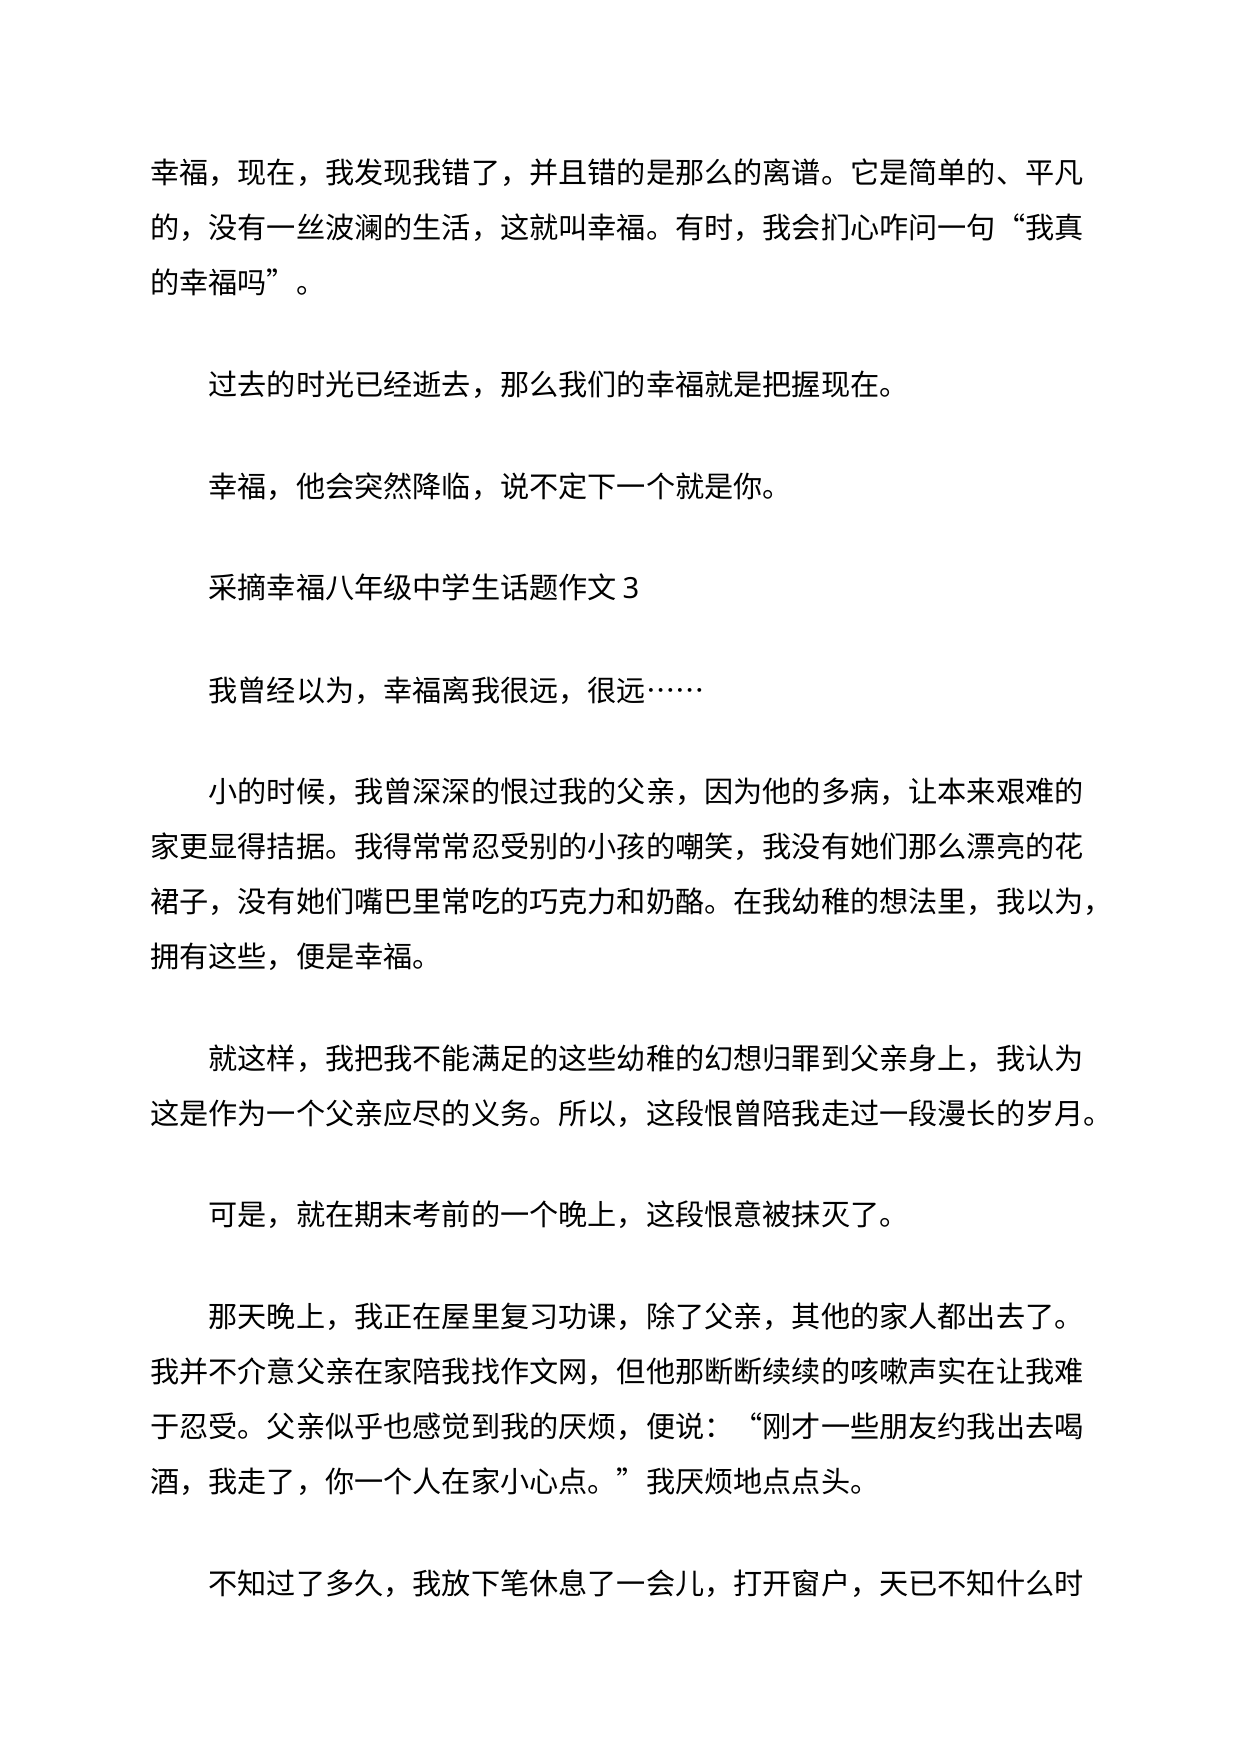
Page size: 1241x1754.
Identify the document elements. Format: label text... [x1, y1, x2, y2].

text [150, 1560, 1090, 1602]
text 小的时候，我曾深深的恨过我的父亲，因为他的多病，让本来艰难的家更显得拮据。我得常常忍受别的小孩的嘲笑，我没有她们那么漂亮的花裙子，没有她们嘴巴里常吃的巧克力和奶酪。在我幼稚的想法里，我以为，拥有这些，便是幸福。 [150, 769, 1090, 976]
text 采摘幸福八年级中学生话题作文3 [150, 565, 1090, 607]
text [150, 150, 1090, 302]
text 幸福，他会突然降临，说不定下一个就是你。 [150, 463, 1090, 506]
text 那天晚上，我正在屋里复习功课，除了父亲，其他的家人都出去了。我并不介意父亲在家陪我找作文网，但他那断断续续的咳嗽声实在让我难于忍受。父亲似乎也感觉到我的厌烦，便说：“刚才一些朋友约我出去喝酒，我走了，你一个人在家小心点。”我厌烦地点点头。 [150, 1294, 1090, 1501]
text 我曾经以为，幸福离我很远，很远…… [150, 667, 1090, 709]
text 过去的时光已经逝去，那么我们的幸福就是把握现在。 [150, 362, 1090, 404]
text 可是，就在期末考前的一个晚上，这段恨意被抹灭了。 [150, 1192, 1090, 1234]
text 就这样，我把我不能满足的这些幼稚的幻想归罪到父亲身上，我认为这是作为一个父亲应尽的义务。所以，这段恨曾陪我走过一段漫长的岁月。 [150, 1035, 1090, 1132]
